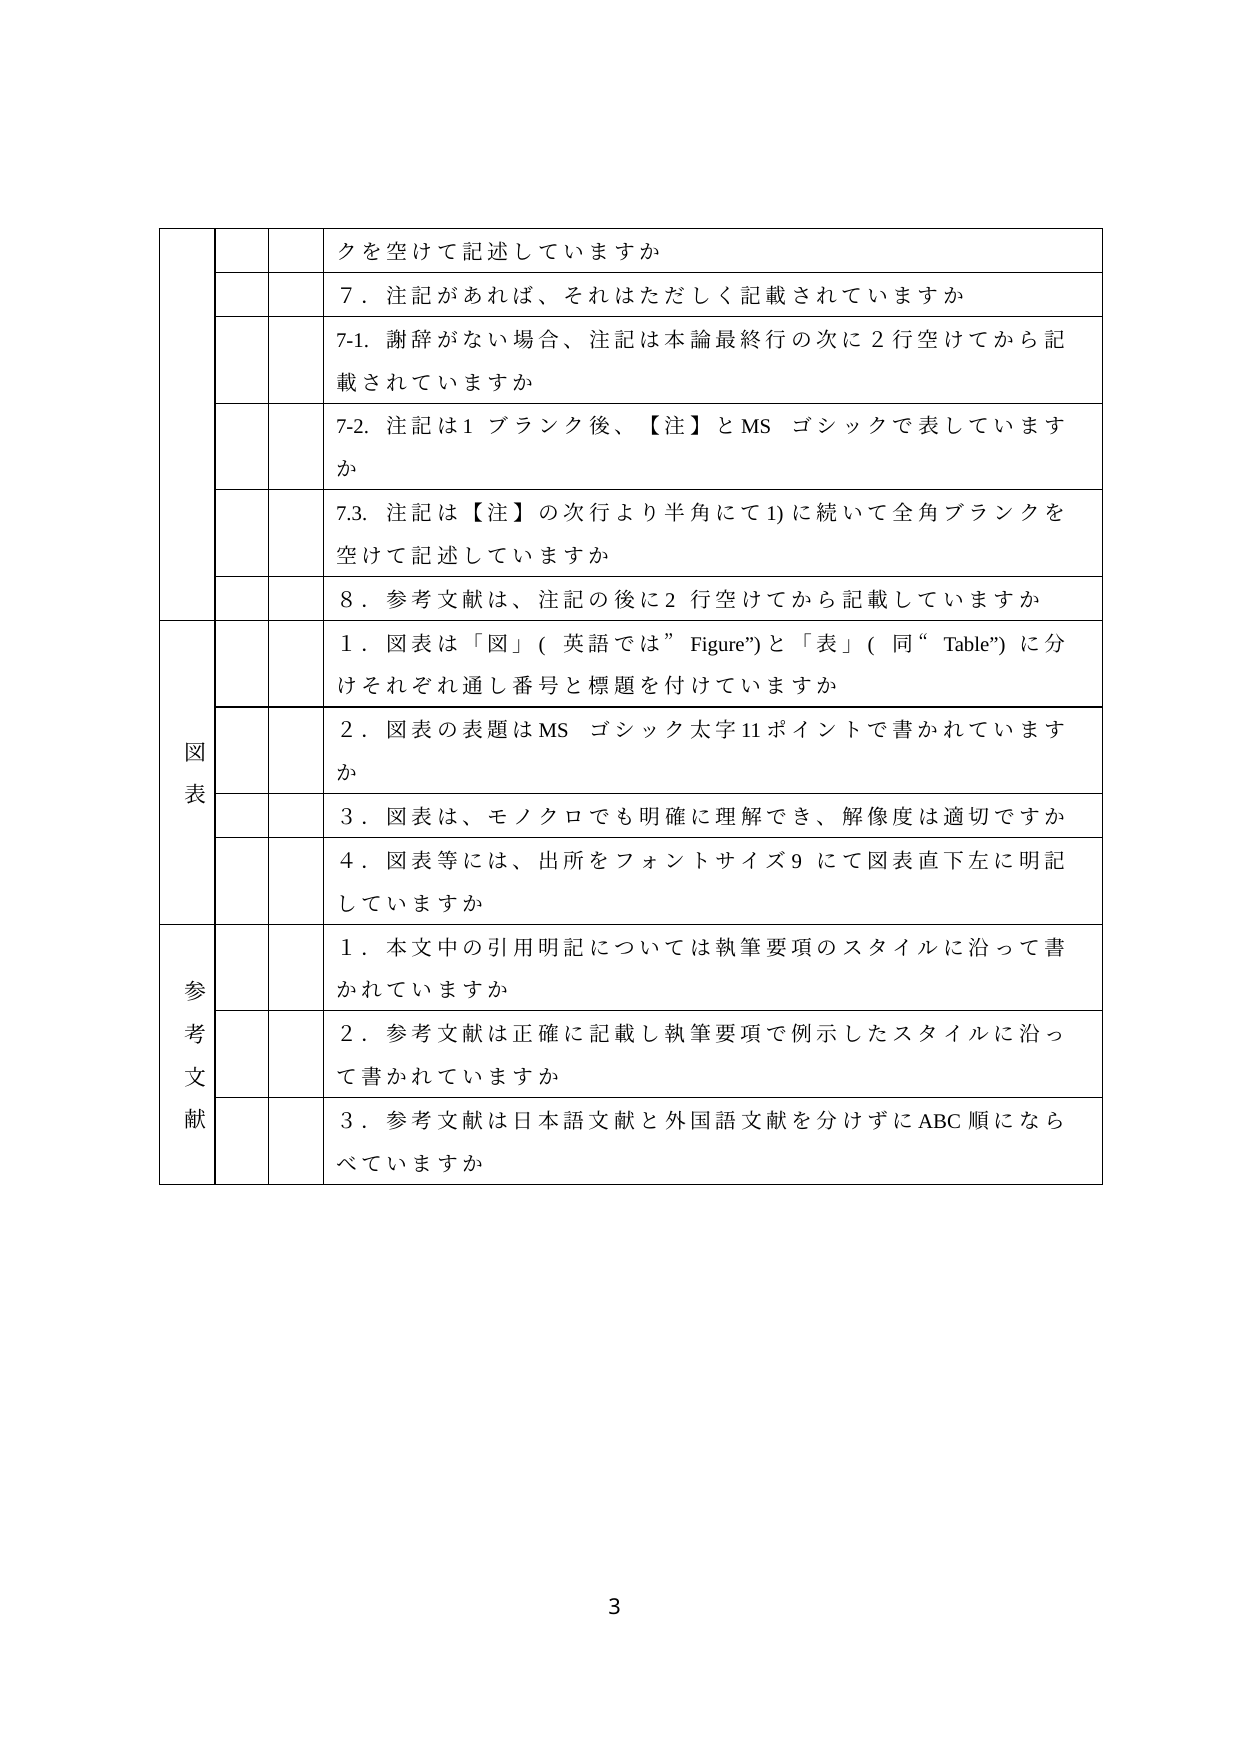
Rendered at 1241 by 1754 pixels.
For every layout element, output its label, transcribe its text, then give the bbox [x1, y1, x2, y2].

table_cell １．図表は「図」(英語では”Figure”)と「表」(同“Table”)に分けそれぞれ通し番号と標題を付けていますか [324, 621, 1102, 706]
table_cell ３．図表は、モノクロでも明確に理解でき、解像度は適切ですか [324, 794, 1102, 837]
table_cell [269, 1011, 323, 1097]
table_cell [269, 404, 323, 489]
table_cell 図 表 [160, 621, 214, 923]
table_cell [216, 838, 268, 923]
table_cell [269, 229, 323, 272]
table_cell [216, 229, 268, 272]
table_cell [269, 490, 323, 576]
table_cell [216, 404, 268, 489]
table_cell 参考文献 [160, 925, 214, 1183]
table_cell [269, 621, 323, 706]
table_cell 7-2. 注記は1ブランク後、【注】とMSゴシックで表していますか [324, 404, 1102, 489]
table_cell [216, 1098, 268, 1183]
table_cell [216, 490, 268, 576]
table_cell [216, 621, 268, 706]
table_cell [216, 925, 268, 1010]
table_cell ８．参考文献は、注記の後に2行空けてから記載していますか [324, 577, 1102, 620]
table_cell [269, 1098, 323, 1183]
table_cell ４．図表等には、出所をフォントサイズ9にて図表直下左に明記していますか [324, 838, 1102, 923]
table_cell [269, 838, 323, 923]
table_cell [269, 708, 323, 793]
table_cell ３．参考文献は日本語文献と外国語文献を分けずにABC順にならべていますか [324, 1098, 1102, 1183]
table_cell [216, 317, 268, 402]
table_cell [216, 794, 268, 837]
table_cell [269, 794, 323, 837]
table_cell ２．図表の表題はMS ゴシック太字11ポイントで書かれていますか [324, 708, 1102, 793]
table_cell [216, 708, 268, 793]
table_cell ２．参考文献は正確に記載し執筆要項で例示したスタイルに沿って書かれていますか [324, 1011, 1102, 1097]
table_cell 7.3. 注記は【注】の次行より半角にて1)に続いて全角ブランクを空けて記述していますか [324, 490, 1102, 576]
table_cell [269, 317, 323, 402]
table_cell [216, 1011, 268, 1097]
table_cell ７．注記があれば、それはただしく記載されていますか [324, 273, 1102, 316]
table_cell 7-1. 謝辞がない場合、注記は本論最終行の次に２行空けてから記載されていますか [324, 317, 1102, 402]
table_cell [269, 577, 323, 620]
table_cell [269, 273, 323, 316]
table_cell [324, 229, 1102, 272]
table_cell [216, 577, 268, 620]
table_cell [269, 925, 323, 1010]
table_cell １．本文中の引用明記については執筆要項のスタイルに沿って書かれていますか [324, 925, 1102, 1010]
table_cell [216, 273, 268, 316]
